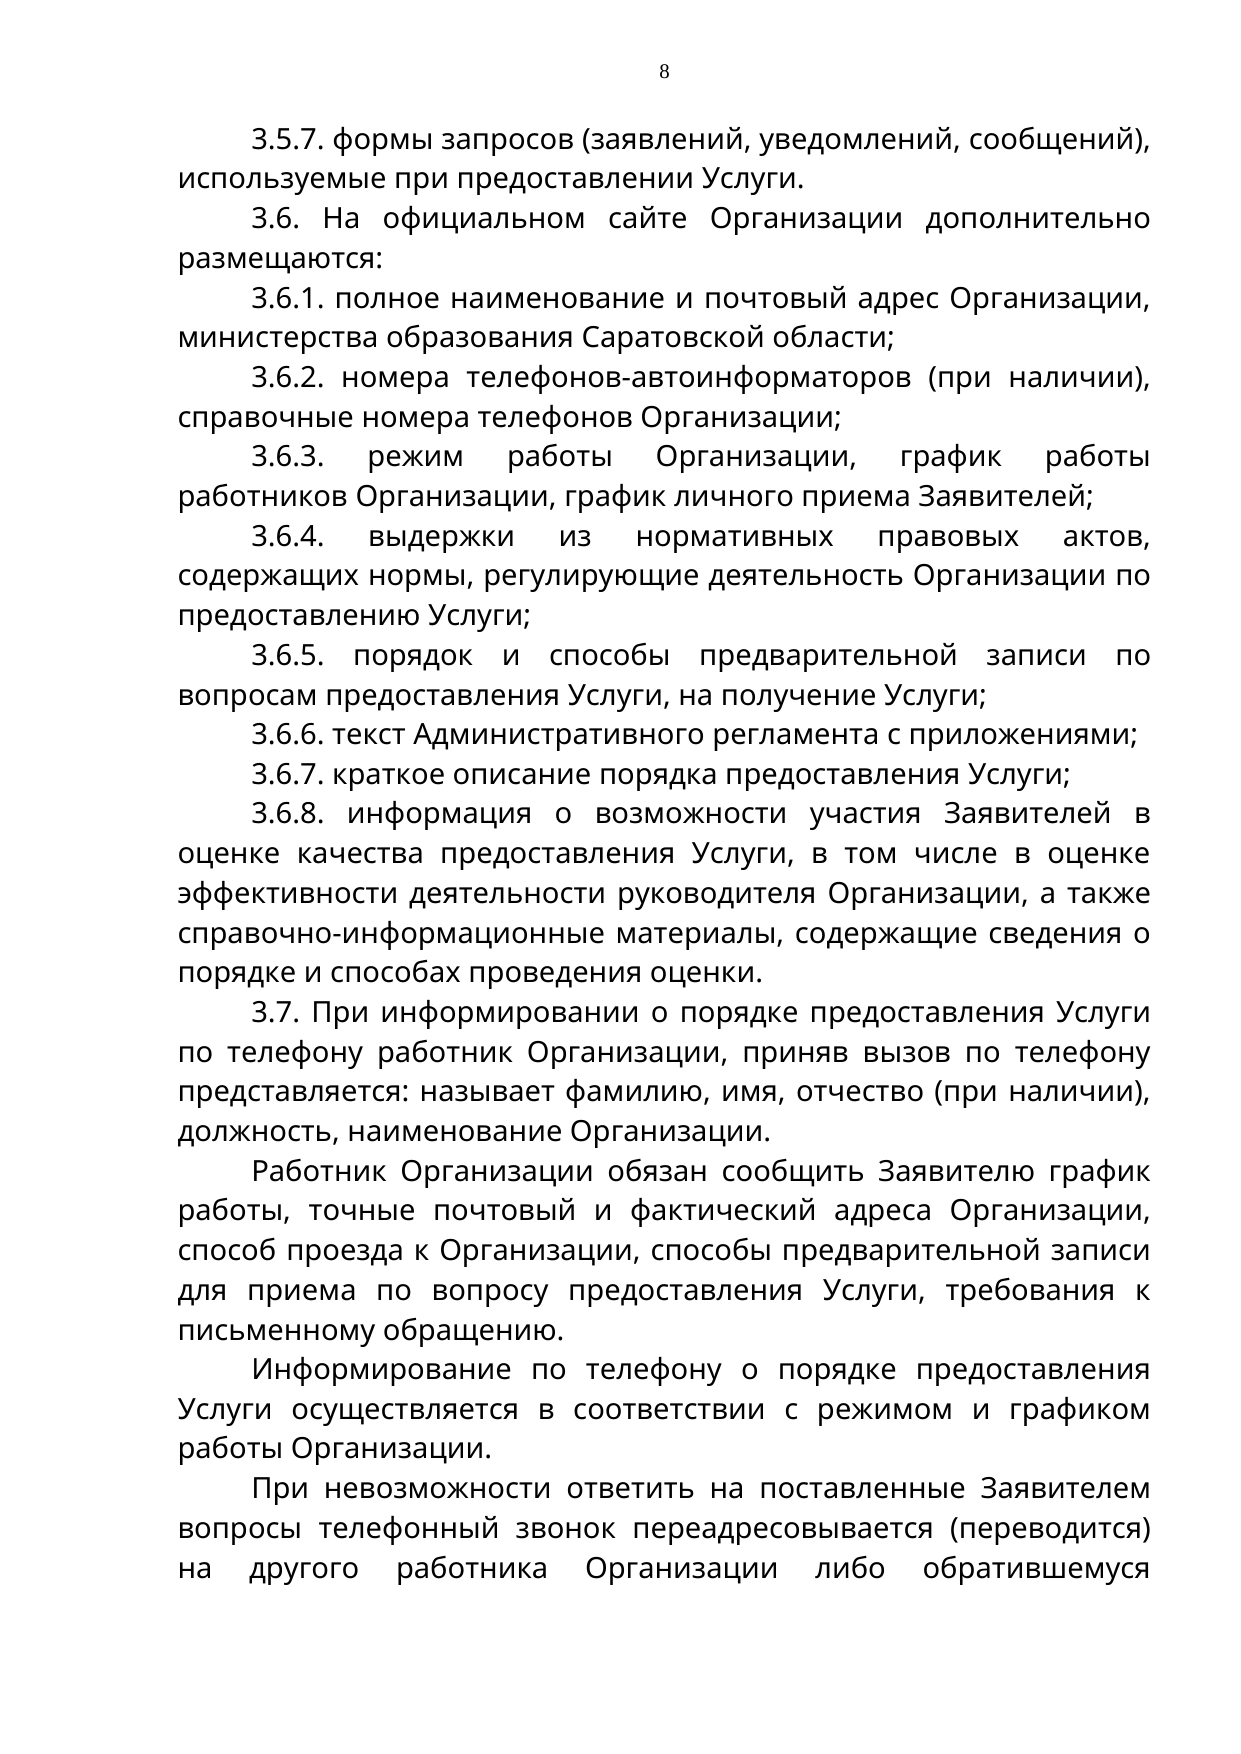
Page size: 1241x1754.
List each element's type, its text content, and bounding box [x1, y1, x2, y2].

text 3.6.4. выдержки из нормативных правовых актов, содержащих нормы, регулирующие деятельность Организации по предоставлению Услуги; [177, 515, 1152, 634]
text 3.6.8. информация о возможности участия Заявителей в оценке качества предоставления Услуги, в том числе в оценке эффективности деятельности руководителя Организации, а также справочно-информационные материалы, содержащие сведения о порядке и способах проведения оценки. [177, 793, 1152, 991]
text 3.6.5. порядок и способы предварительной записи по вопросам предоставления Услуги, на получение Услуги; [177, 634, 1152, 713]
text 3.7. При информировании о порядке предоставления Услуги по телефону работник Организации, приняв вызов по телефону представляется: называет фамилию, имя, отчество (при наличии), должность, наименование Организации. [177, 991, 1152, 1150]
text 3.5.7. формы запросов (заявлений, уведомлений, сообщений), используемые при предоставлении Услуги. [177, 118, 1152, 197]
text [177, 1467, 1152, 1587]
text 3.6.2. номера телефонов-автоинформаторов (при наличии), справочные номера телефонов Организации; [177, 356, 1152, 436]
text Информирование по телефону о порядке предоставления Услуги осуществляется в соответствии с режимом и графиком работы Организации. [177, 1348, 1152, 1467]
text 3.6. На официальном сайте Организации дополнительно размещаются: [177, 197, 1152, 277]
text 3.6.6. текст Административного регламента с приложениями; [177, 713, 1152, 753]
text Работник Организации обязан сообщить Заявителю график работы, точные почтовый и фактический адреса Организации, способ проезда к Организации, способы предварительной записи для приема по вопросу предоставления Услуги, требования к письменному обращению. [177, 1150, 1152, 1348]
text 3.6.7. краткое описание порядка предоставления Услуги; [177, 753, 1152, 793]
text 3.6.3. режим работы Организации, график работы работников Организации, график личного приема Заявителей; [177, 436, 1152, 515]
text 3.6.1. полное наименование и почтовый адрес Организации, министерства образования Саратовской области; [177, 277, 1152, 356]
